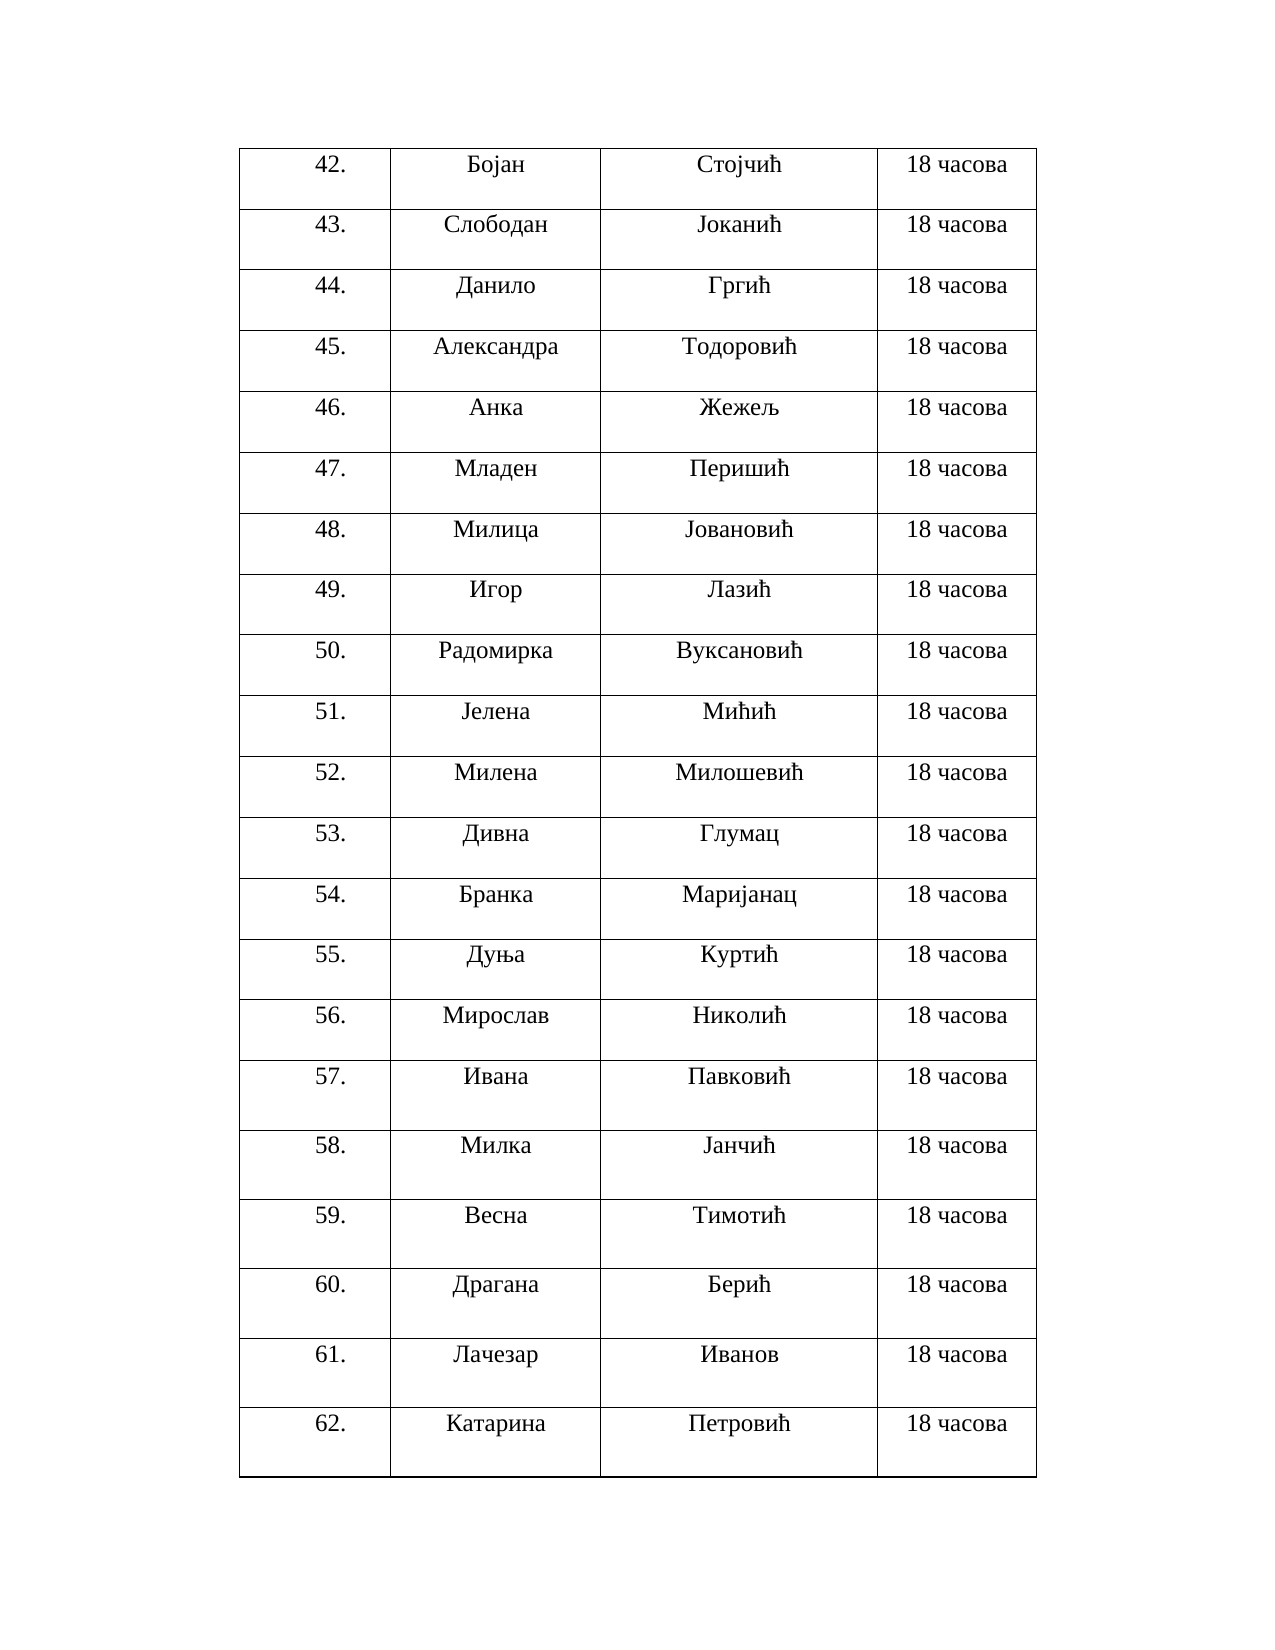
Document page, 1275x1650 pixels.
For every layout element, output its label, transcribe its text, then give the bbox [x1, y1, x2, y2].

table_cell Катарина [391, 1408, 600, 1476]
table_cell [240, 331, 390, 391]
table_cell 18 часова [878, 1269, 1036, 1338]
table_cell [240, 879, 390, 938]
table_cell Драгана [391, 1269, 600, 1338]
table_cell Лазић [601, 575, 877, 634]
table_cell Александра [391, 331, 600, 391]
table_cell 18 часова [878, 635, 1036, 695]
table_cell [240, 210, 390, 269]
table_cell [240, 1339, 390, 1407]
table_cell Мирослав [391, 1000, 600, 1060]
table_cell 18 часова [878, 453, 1036, 513]
table_cell [240, 270, 390, 330]
table_cell Гргић [601, 270, 877, 330]
table_cell Јанчић [601, 1131, 877, 1199]
table_cell Јоканић [601, 210, 877, 269]
table_cell Тимотић [601, 1200, 877, 1268]
table_cell Мићић [601, 696, 877, 756]
table_cell Јелена [391, 696, 600, 756]
table_cell Жежељ [601, 392, 877, 452]
table_cell [240, 635, 390, 695]
table_cell [240, 696, 390, 756]
table_cell Данило [391, 270, 600, 330]
table_cell 18 часова [878, 818, 1036, 878]
table_cell 18 часова [878, 331, 1036, 391]
table_cell 18 часова [878, 696, 1036, 756]
table_cell Николић [601, 1000, 877, 1060]
table_cell [240, 514, 390, 573]
table_cell [240, 1131, 390, 1199]
table_cell Бојан [391, 149, 600, 208]
table_cell 18 часова [878, 392, 1036, 452]
table_cell Бранка [391, 879, 600, 938]
table_cell Дуња [391, 940, 600, 999]
table_cell Стојчић [601, 149, 877, 208]
table_cell 18 часова [878, 1061, 1036, 1129]
table_cell 18 часова [878, 1339, 1036, 1407]
table_cell [240, 818, 390, 878]
table_cell 18 часова [878, 1131, 1036, 1199]
table_cell Маријанац [601, 879, 877, 938]
table_cell 18 часова [878, 1000, 1036, 1060]
table_cell Дивна [391, 818, 600, 878]
table_cell Павковић [601, 1061, 877, 1129]
table_cell [240, 453, 390, 513]
table_cell Милена [391, 757, 600, 817]
table_cell Ивана [391, 1061, 600, 1129]
table_cell Младен [391, 453, 600, 513]
table_cell [240, 757, 390, 817]
table_cell Куртић [601, 940, 877, 999]
table_cell 18 часова [878, 575, 1036, 634]
table_cell Слободан [391, 210, 600, 269]
table_cell Милошевић [601, 757, 877, 817]
table_cell 18 часова [878, 270, 1036, 330]
table_cell [240, 1408, 390, 1476]
table_cell [240, 392, 390, 452]
table_cell Тодоровић [601, 331, 877, 391]
table_cell Лачезар [391, 1339, 600, 1407]
table_cell [240, 149, 390, 208]
table_cell Берић [601, 1269, 877, 1338]
table_cell [240, 1000, 390, 1060]
table_cell 18 часова [878, 879, 1036, 938]
table_cell Иванов [601, 1339, 877, 1407]
table_cell 18 часова [878, 940, 1036, 999]
table_cell [240, 1061, 390, 1129]
table_cell Весна [391, 1200, 600, 1268]
table_cell Милка [391, 1131, 600, 1199]
table_cell [240, 1269, 390, 1338]
table_cell Анка [391, 392, 600, 452]
table_cell Игор [391, 575, 600, 634]
table_cell 18 часова [878, 210, 1036, 269]
table_cell [240, 1200, 390, 1268]
table_cell Радомирка [391, 635, 600, 695]
table_cell 18 часова [878, 1408, 1036, 1476]
table_cell 18 часова [878, 1200, 1036, 1268]
table_cell Петровић [601, 1408, 877, 1476]
table_cell Вуксановић [601, 635, 877, 695]
table_cell [240, 575, 390, 634]
table_cell 18 часова [878, 514, 1036, 573]
table_cell 18 часова [878, 149, 1036, 208]
table_cell Перишић [601, 453, 877, 513]
table_cell Јовановић [601, 514, 877, 573]
table_cell 18 часова [878, 757, 1036, 817]
table_cell Глумац [601, 818, 877, 878]
table_cell Милица [391, 514, 600, 573]
table_cell [240, 940, 390, 999]
